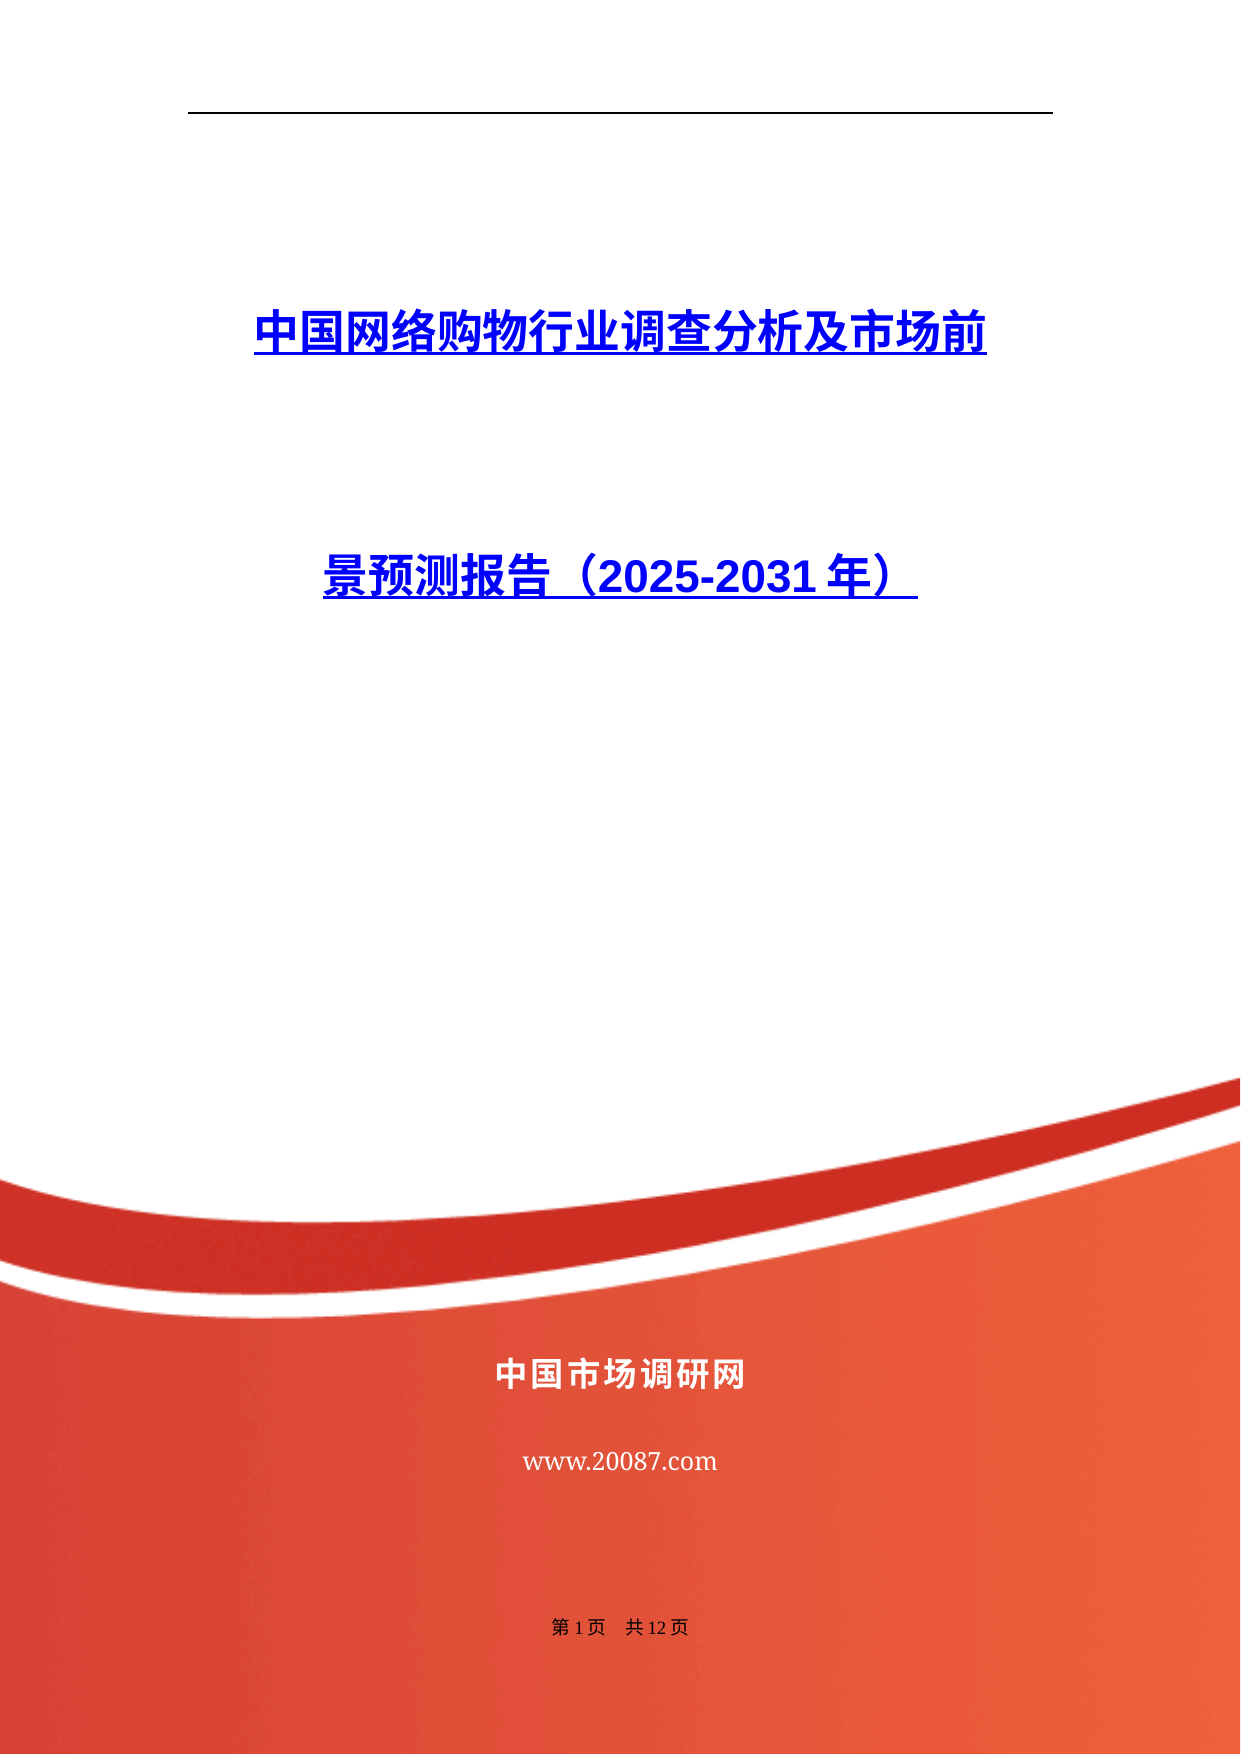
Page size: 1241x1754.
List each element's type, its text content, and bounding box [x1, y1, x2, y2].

text www.20087.com [187, 1428, 1053, 1493]
picture [0, 1006, 1241, 1754]
subtitle 中国市场调研网 [187, 1339, 1053, 1404]
table_header 中国网络购物行业调查分析及市场前景预测报告（2025-2031年） [188, 207, 1053, 773]
